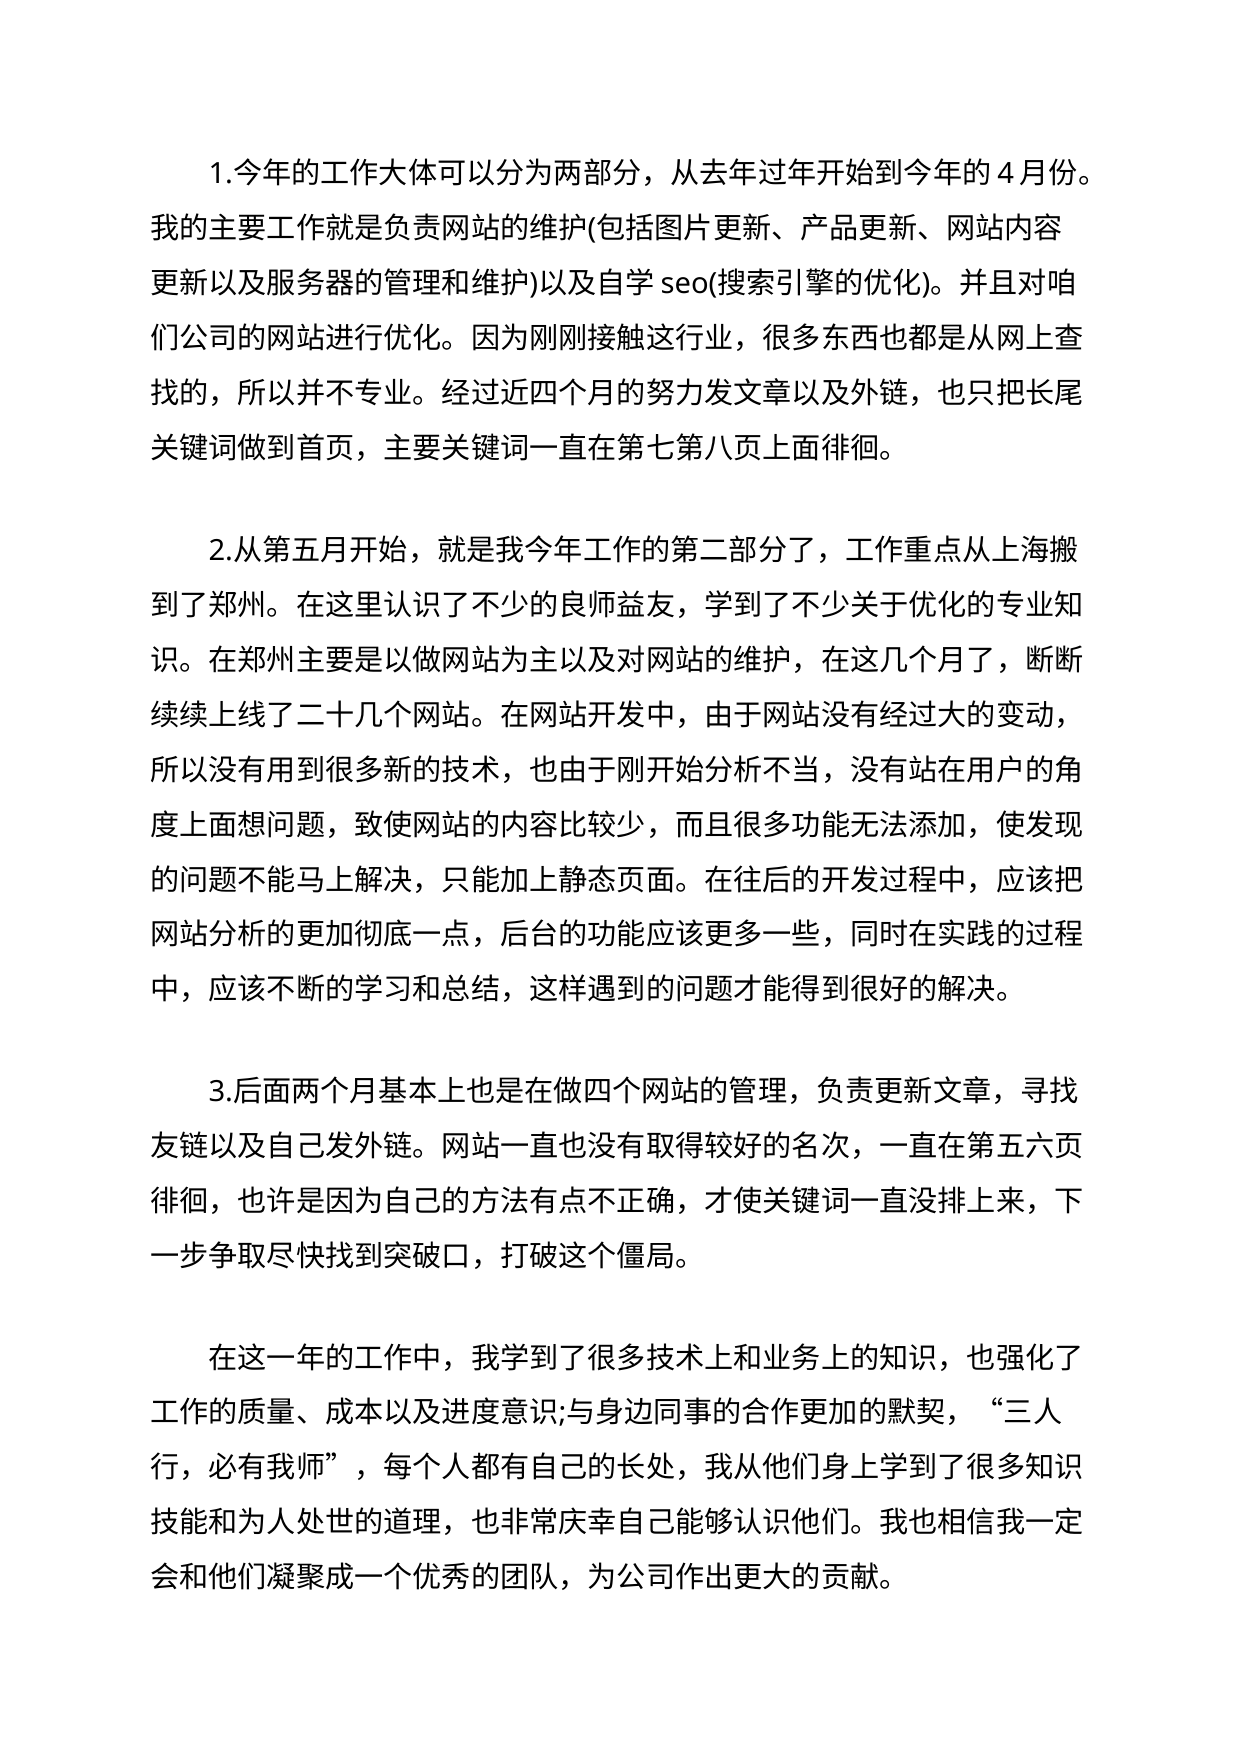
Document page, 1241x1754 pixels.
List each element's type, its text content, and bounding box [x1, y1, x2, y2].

text 3.后面两个月基本上也是在做四个网站的管理，负责更新文章，寻找友链以及自己发外链。网站一直也没有取得较好的名次，一直在第五六页徘徊，也许是因为自己的方法有点不正确，才使关键词一直没排上来，下一步争取尽快找到突破口，打破这个僵局。 [150, 1068, 1090, 1275]
text 2.从第五月开始，就是我今年工作的第二部分了，工作重点从上海搬到了郑州。在这里认识了不少的良师益友，学到了不少关于优化的专业知识。在郑州主要是以做网站为主以及对网站的维护，在这几个月了，断断续续上线了二十几个网站。在网站开发中，由于网站没有经过大的变动，所以没有用到很多新的技术，也由于刚开始分析不当，没有站在用户的角度上面想问题，致使网站的内容比较少，而且很多功能无法添加，使发现的问题不能马上解决，只能加上静态页面。在往后的开发过程中，应该把网站分析的更加彻底一点，后台的功能应该更多一些，同时在实践的过程中，应该不断的学习和总结，这样遇到的问题才能得到很好的解决。 [150, 527, 1090, 1008]
text 1.今年的工作大体可以分为两部分，从去年过年开始到今年的4月份。我的主要工作就是负责网站的维护(包括图片更新、产品更新、网站内容更新以及服务器的管理和维护)以及自学seo(搜索引擎的优化)。并且对咱们公司的网站进行优化。因为刚刚接触这行业，很多东西也都是从网上查找的，所以并不专业。经过近四个月的努力发文章以及外链，也只把长尾关键词做到首页，主要关键词一直在第七第八页上面徘徊。 [150, 150, 1090, 467]
text 在这一年的工作中，我学到了很多技术上和业务上的知识，也强化了工作的质量、成本以及进度意识;与身边同事的合作更加的默契，“三人行，必有我师”，每个人都有自己的长处，我从他们身上学到了很多知识技能和为人处世的道理，也非常庆幸自己能够认识他们。我也相信我一定会和他们凝聚成一个优秀的团队，为公司作出更大的贡献。 [150, 1334, 1090, 1596]
